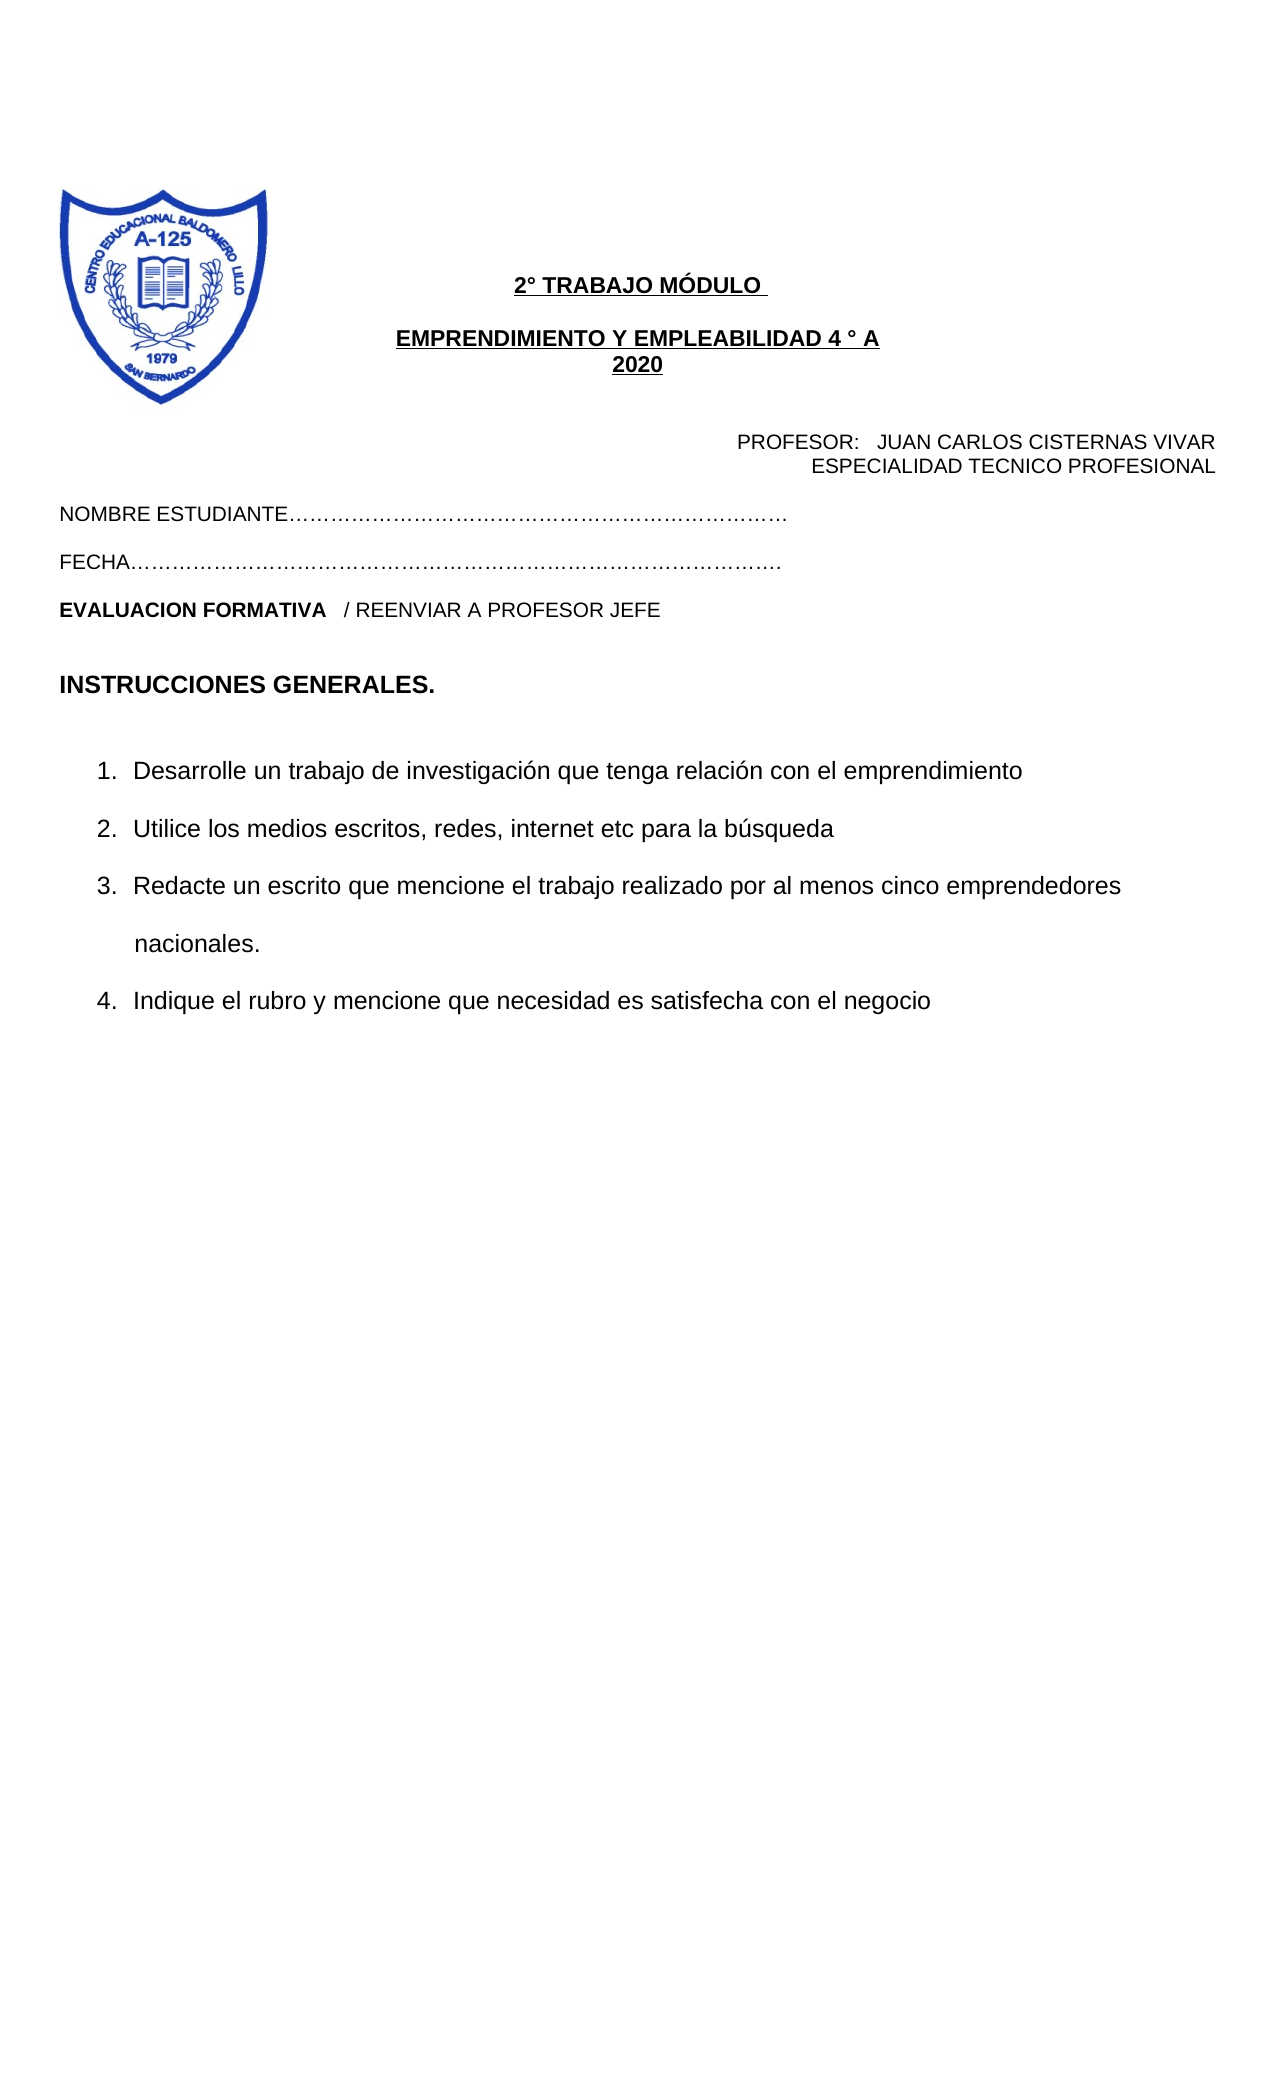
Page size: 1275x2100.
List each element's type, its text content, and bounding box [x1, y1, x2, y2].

text 2° TRABAJO MÓDULO [59, 272, 1216, 298]
list Utilice los medios escritos, redes, internet etc para la búsqueda [97, 813, 1216, 842]
text NOMBRE ESTUDIANTE……………………………………………………………… [59, 502, 1216, 526]
picture [59, 188, 272, 272]
text FECHA…………………………………………………………………………………. [59, 550, 1216, 574]
text ESPECIALIDAD TECNICO PROFESIONAL [59, 454, 1216, 478]
list Redacte un escrito que mencione el trabajo realizado por al menos cinco emprendedores nacionales. [97, 871, 1216, 957]
text EMPRENDIMIENTO Y EMPLEABILIDAD 4 ° A [59, 325, 1216, 351]
list Desarrolle un trabajo de investigación que tenga relación con el emprendimiento [97, 756, 1216, 785]
text INSTRUCCIONES GENERALES. [59, 670, 1216, 698]
list Indique el rubro y mencione que necesidad es satisfecha con el negocio [97, 986, 1216, 1015]
text EVALUACION FORMATIVA / REENVIAR A PROFESOR JEFE [59, 598, 1216, 622]
picture [59, 377, 272, 409]
picture [59, 298, 272, 325]
text PROFESOR: JUAN CARLOS CISTERNAS VIVAR [59, 430, 1216, 454]
text 2020 [59, 351, 1216, 377]
